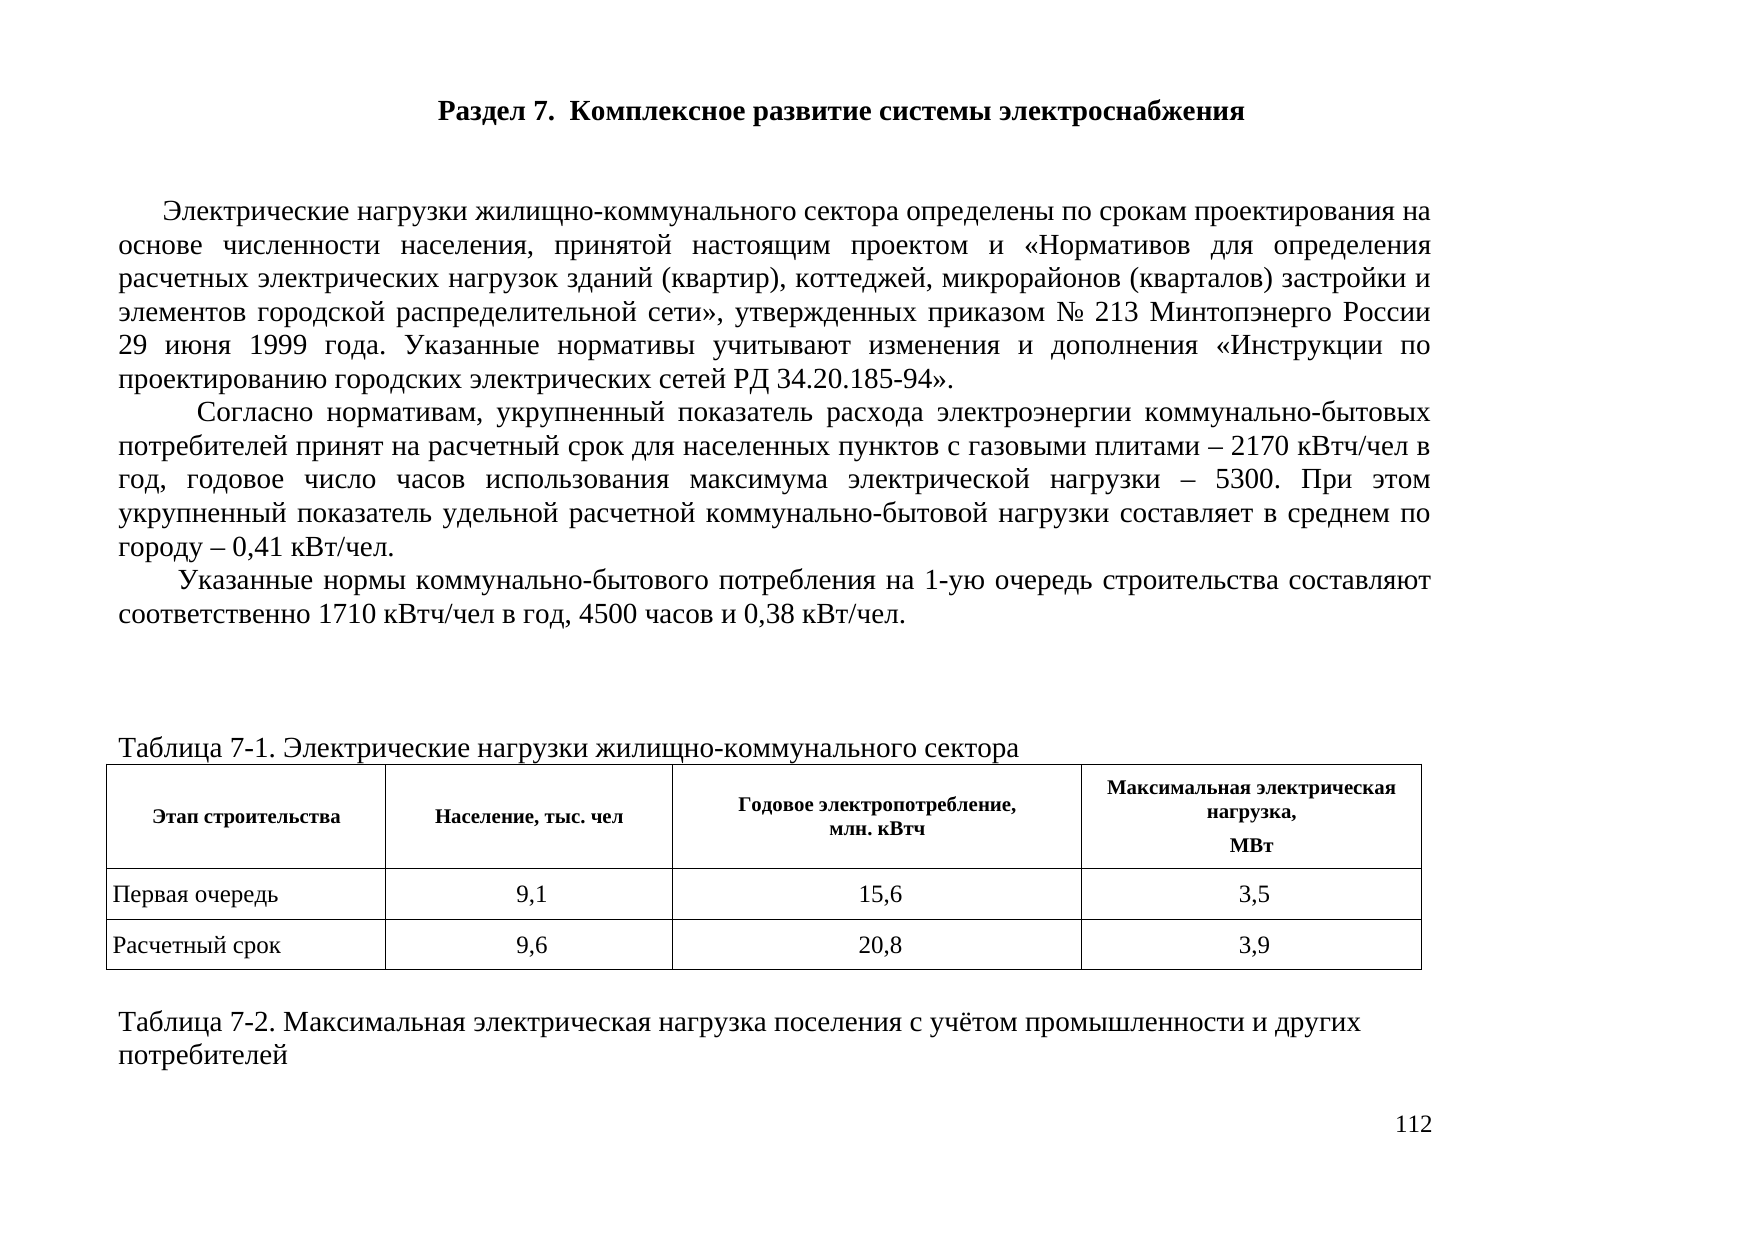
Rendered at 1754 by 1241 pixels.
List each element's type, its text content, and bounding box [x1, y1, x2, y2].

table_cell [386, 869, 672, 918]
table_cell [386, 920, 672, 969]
text Согласно нормативам, укрупненный показатель расхода электроэнергии коммунально-бытовых потребителей принят на расчетный срок для населенных пунктов с газовыми плитами – 2170 кВтч/чел в год, годовое число часов использования максимума электрической нагрузки – 5300. При этом укрупненный показатель удельной расчетной коммунально-бытовой нагрузки составляет в среднем по городу – 0,41 кВт/чел. [118, 394, 1432, 562]
text Указанные нормы коммунально-бытового потребления на 1-ую очередь строительства составляют соответственно 1710 кВтч/чел в год, 4500 часов и 0,38 кВт/чел. [118, 562, 1432, 629]
text Таблица 7-1. Электрические нагрузки жилищно-коммунального сектора [118, 730, 1432, 763]
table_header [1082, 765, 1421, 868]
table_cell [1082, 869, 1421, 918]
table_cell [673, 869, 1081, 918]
text Раздел 7. Комплексное развитие системы электроснабжения [251, 93, 1432, 126]
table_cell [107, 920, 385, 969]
text Таблица 7-2. Максимальная электрическая нагрузка поселения с учётом промышленности и других потребителей [118, 1004, 1432, 1071]
text Электрические нагрузки жилищно-коммунального сектора определены по срокам проектирования на основе численности населения, принятой настоящим проектом и «Нормативов для определения расчетных электрических нагрузок зданий (квартир), коттеджей, микрорайонов (кварталов) застройки и элементов городской распределительной сети», утвержденных приказом № 213 Минтопэнерго России . Указанные нормативы учитывают изменения и дополнения «Инструкции по проектированию городских электрических сетей РД 34.20.185-94». [118, 193, 1432, 394]
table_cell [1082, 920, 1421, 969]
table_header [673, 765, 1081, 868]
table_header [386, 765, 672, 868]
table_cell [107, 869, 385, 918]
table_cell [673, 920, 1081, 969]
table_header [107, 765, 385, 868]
